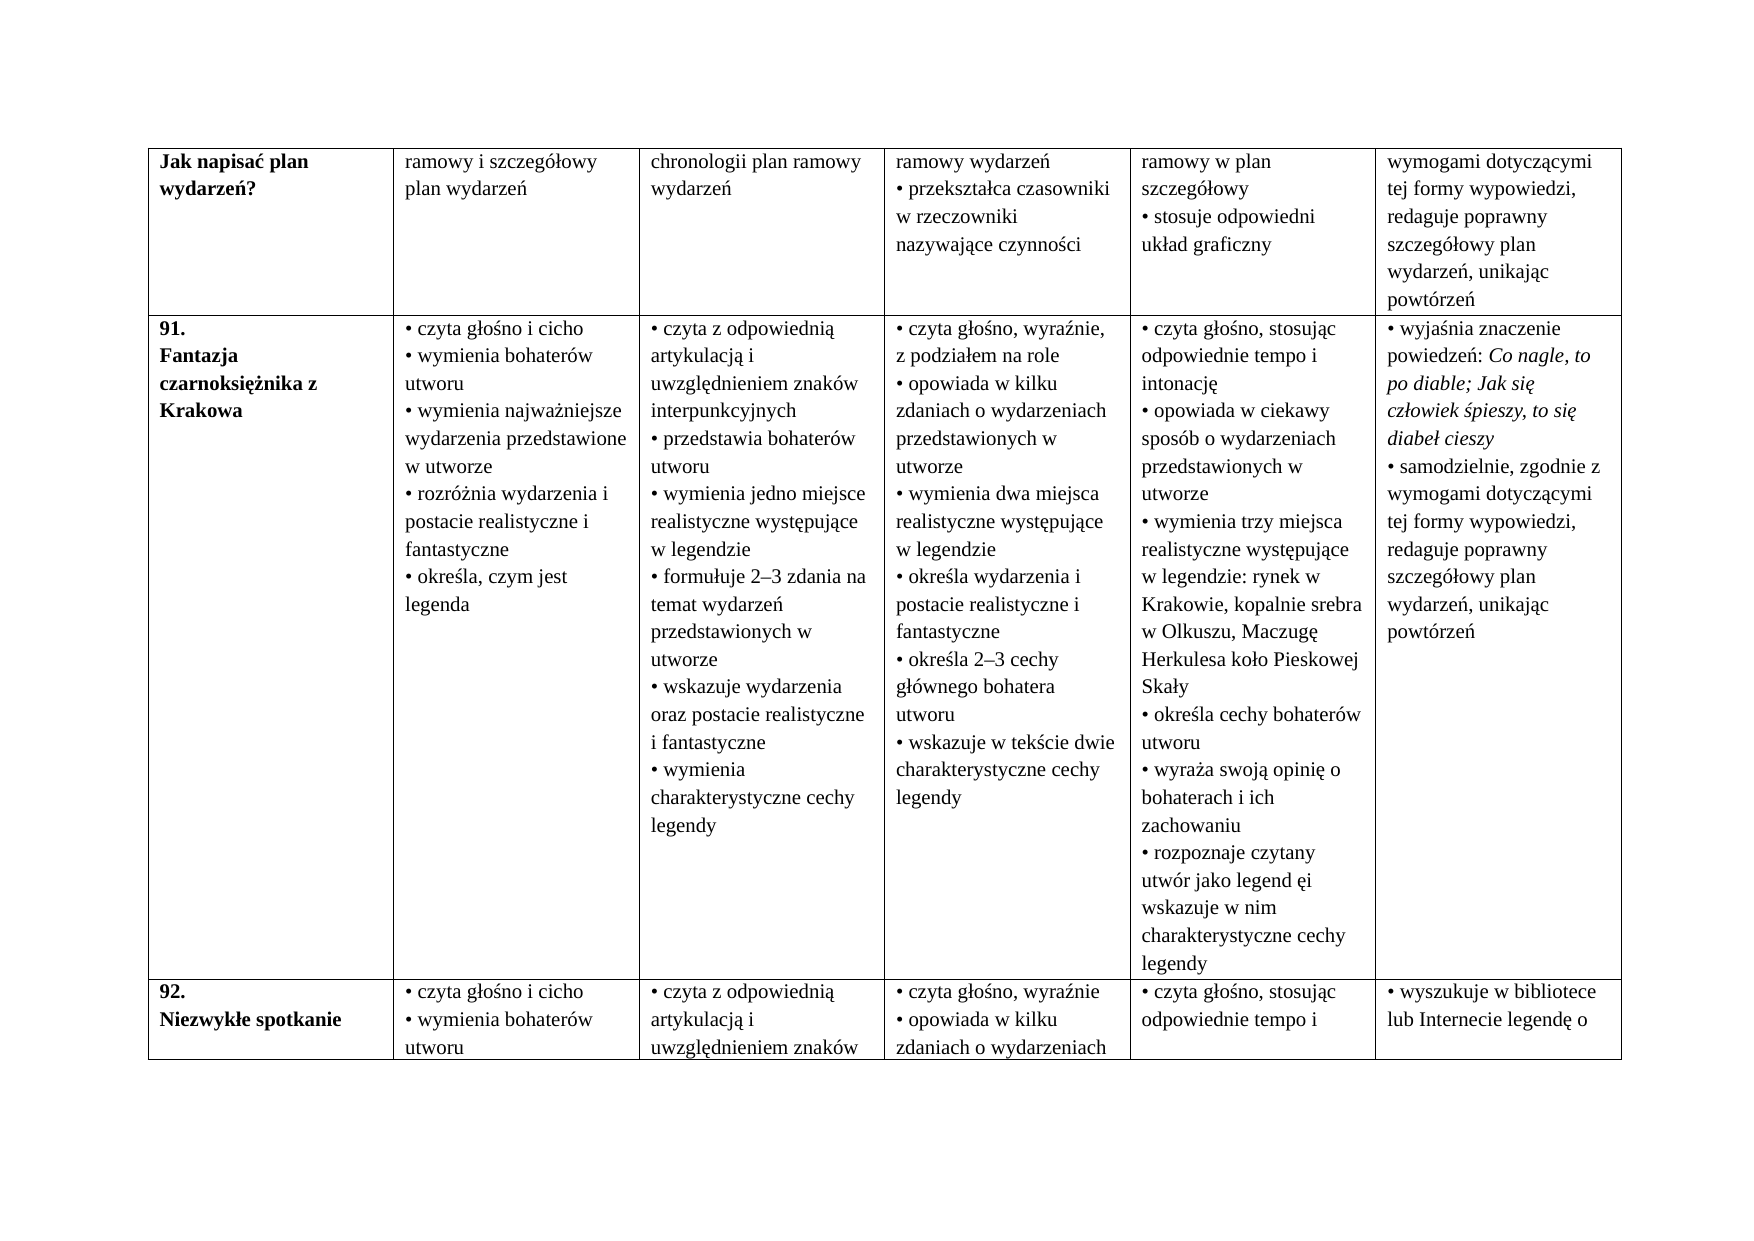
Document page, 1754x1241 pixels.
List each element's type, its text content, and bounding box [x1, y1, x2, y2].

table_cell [1131, 149, 1375, 314]
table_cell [1376, 149, 1621, 314]
table_cell • czyta z odpowiednią artykulacją i uwzględnieniem znaków interpunkcyjnych • przedstawia bohaterów utworu • wymienia jedno miejsce realistyczne występujące w legendzie • formułuje 2–3 zdania na temat wydarzeń przedstawionych w utworze • wskazuje wydarzenia oraz postacie realistyczne i fantastyczne • wymienia charakterystyczne cechy legendy [640, 316, 884, 978]
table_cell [1131, 980, 1375, 1059]
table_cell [885, 980, 1130, 1059]
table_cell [885, 149, 1130, 314]
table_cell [149, 149, 393, 314]
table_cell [149, 980, 393, 1059]
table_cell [1376, 980, 1621, 1059]
table_cell • czyta głośno, stosując odpowiednie tempo i intonację • opowiada w ciekawy sposób o wydarzeniach przedstawionych w utworze • wymienia trzy miejsca realistyczne występujące w legendzie: rynek w Krakowie, kopalnie srebra w Olkuszu, Maczugę Herkulesa koło Pieskowej Skały • określa cechy bohaterów utworu • wyraża swoją opinię o bohaterach i ich zachowaniu • rozpoznaje czytany utwór jako legend ęi wskazuje w nim charakterystyczne cechy legendy [1131, 316, 1375, 978]
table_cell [394, 149, 639, 314]
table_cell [640, 980, 884, 1059]
table_cell • czyta głośno, wyraźnie, z podziałem na role • opowiada w kilku zdaniach o wydarzeniach przedstawionych w utworze • wymienia dwa miejsca realistyczne występujące w legendzie • określa wydarzenia i postacie realistyczne i fantastyczne • określa 2–3 cechy głównego bohatera utworu • wskazuje w tekście dwie charakterystyczne cechy legendy [885, 316, 1130, 978]
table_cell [394, 980, 639, 1059]
table_cell 91. Fantazja czarnoksiężnika z Krakowa [149, 316, 393, 978]
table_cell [640, 149, 884, 314]
table_cell • wyjaśnia znaczenie powiedzeń: Co nagle, to po diable; Jak się człowiek śpieszy, to się diabeł cieszy • samodzielnie, zgodnie z wymogami dotyczącymi tej formy wypowiedzi, redaguje poprawny szczegółowy plan wydarzeń, unikając powtórzeń [1376, 316, 1621, 978]
